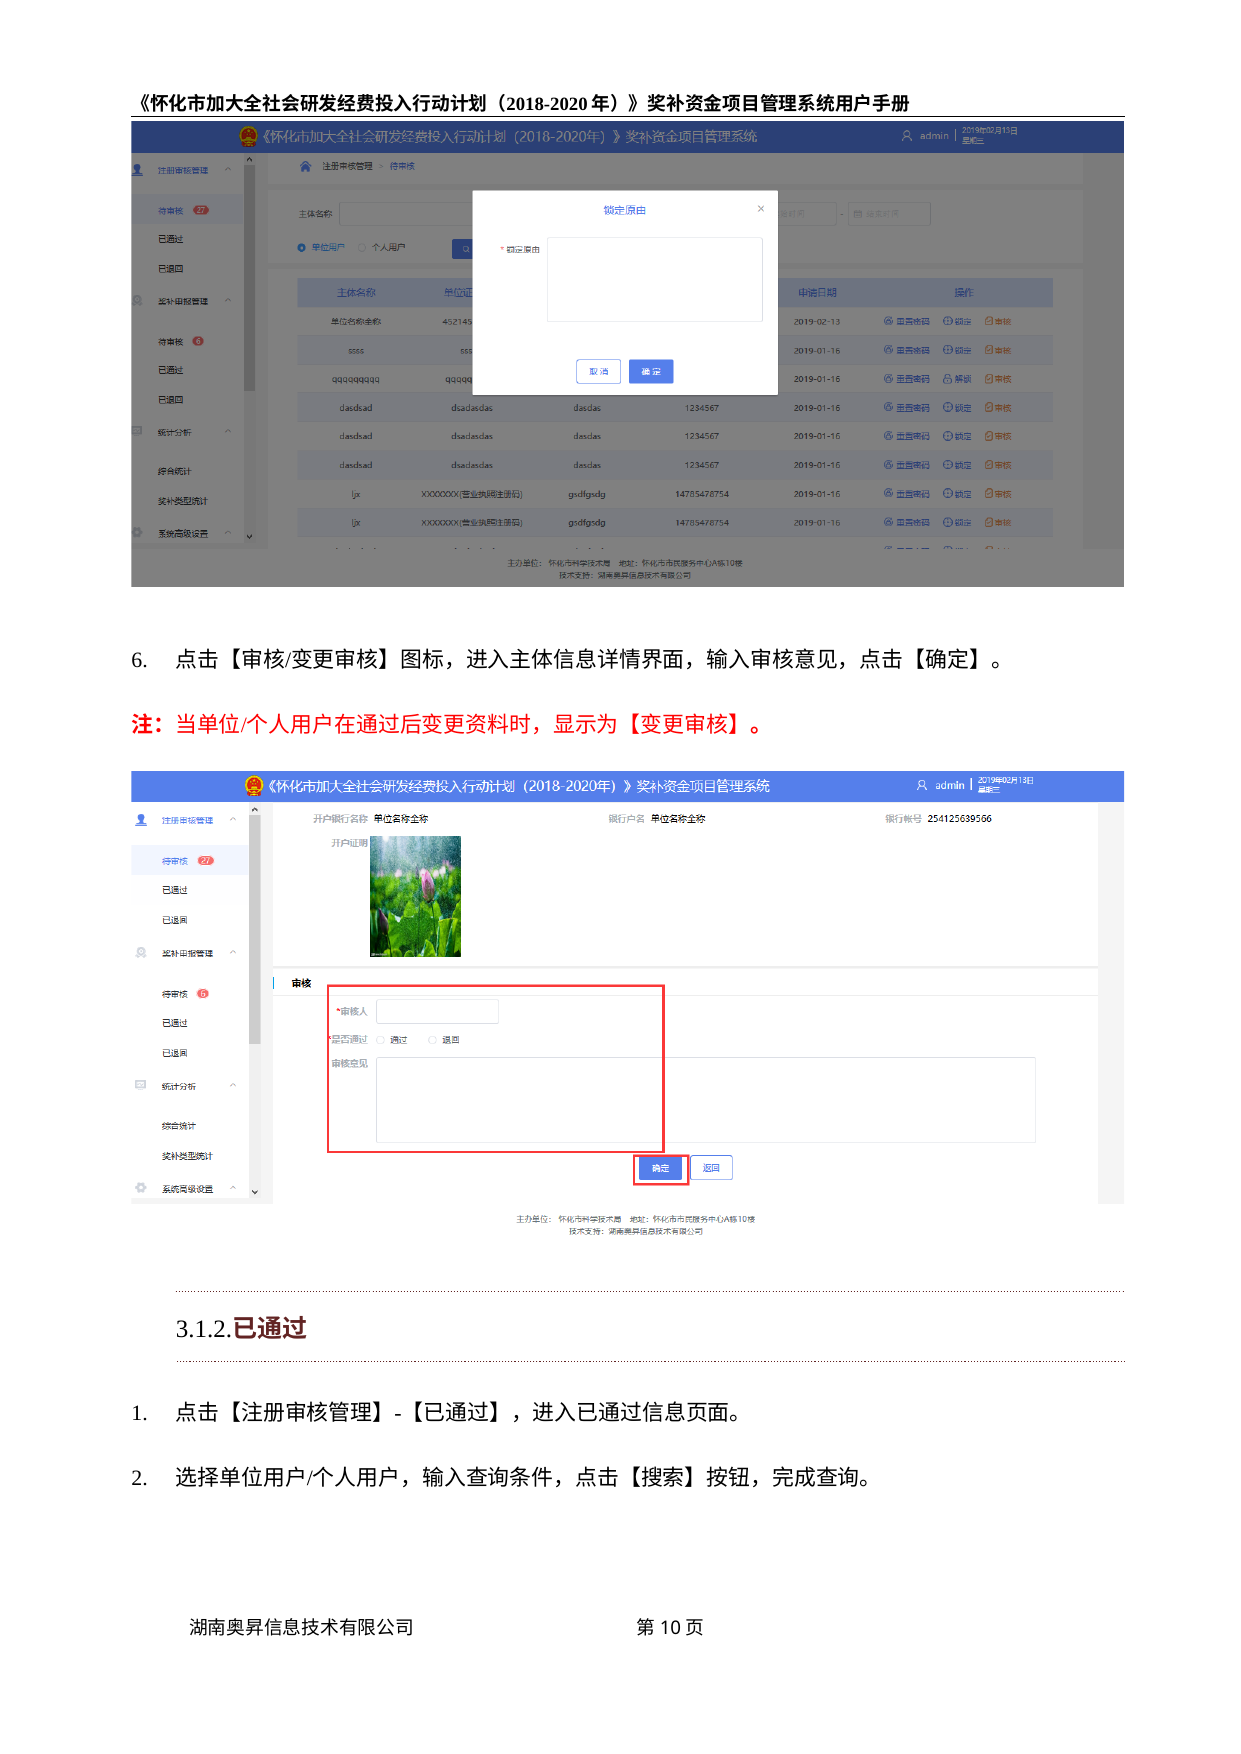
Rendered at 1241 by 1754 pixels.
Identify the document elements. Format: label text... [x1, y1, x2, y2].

text 已通过 [176, 1291, 1125, 1362]
text 注：当单位/个人用户在通过后变更资料时，显示为【变更审核】。 [131, 706, 1125, 739]
picture [131, 121, 1124, 587]
list 点击【注册审核管理】-【已通过】，进入已通过信息页面。 [131, 1395, 1125, 1427]
list 点击【审核/变更审核】图标，进入主体信息详情界面，输入审核意见，点击【确定】。 [131, 641, 1125, 674]
picture [131, 771, 1125, 1241]
list 选择单位用户/个人用户，输入查询条件，点击【搜索】按钮，完成查询。 [131, 1460, 1125, 1492]
